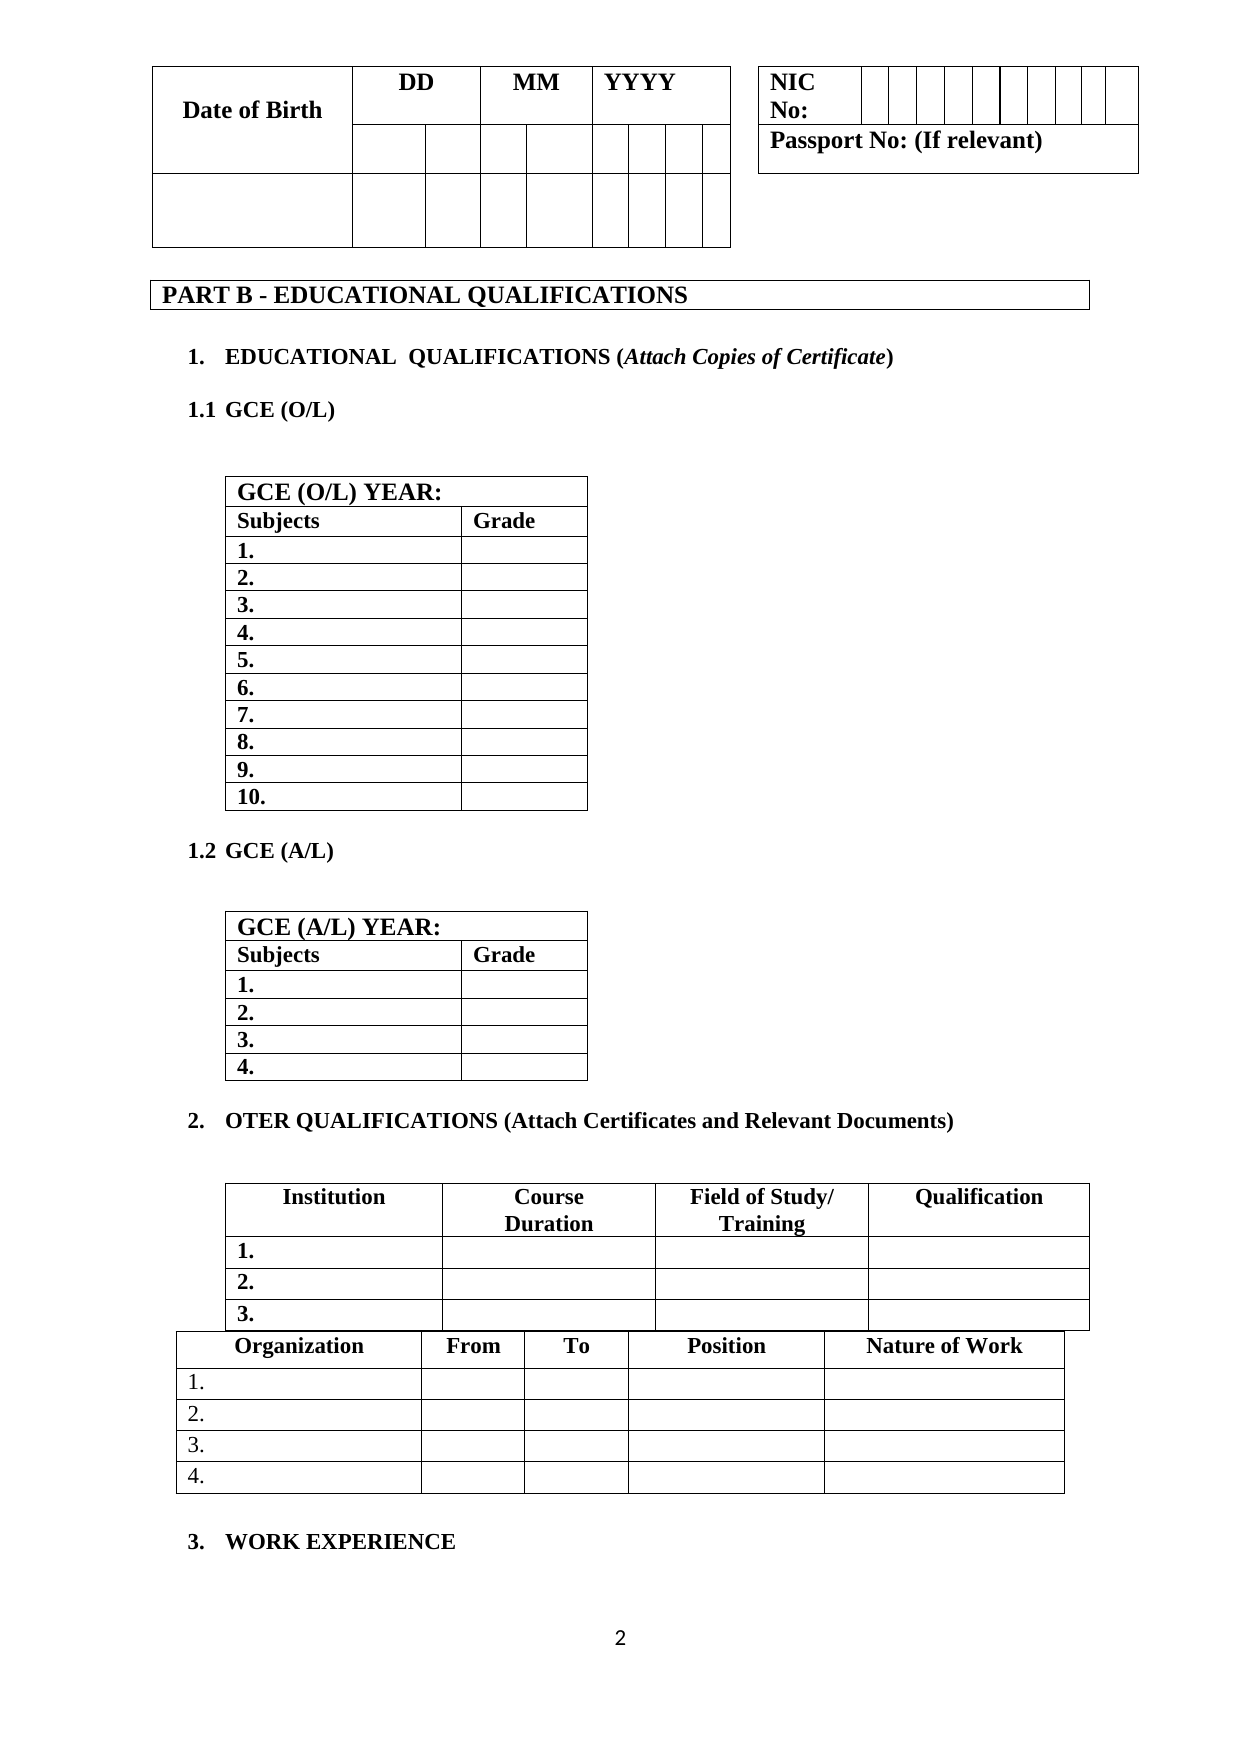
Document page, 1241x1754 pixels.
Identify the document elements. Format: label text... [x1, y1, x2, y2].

table_cell [703, 125, 730, 173]
table_cell [525, 1462, 628, 1492]
table_cell [825, 1400, 1064, 1430]
table_cell [481, 174, 526, 247]
table_cell [462, 674, 587, 700]
table_cell YYYY [593, 67, 730, 124]
table_cell 2. [226, 999, 461, 1025]
table_cell [889, 67, 916, 124]
table_cell [525, 1431, 628, 1461]
table_cell [443, 1237, 655, 1267]
table_cell [945, 67, 972, 124]
table_header GCE (A/L) YEAR: [226, 912, 587, 940]
table_cell NIC No: [759, 67, 861, 124]
table_cell [426, 174, 480, 247]
table_cell [426, 125, 480, 173]
table_cell [629, 1400, 824, 1430]
table_header Institution [226, 1184, 442, 1236]
table_cell [629, 125, 665, 173]
table_cell [917, 67, 944, 124]
table_cell [422, 1400, 524, 1430]
table_cell 1. [226, 971, 461, 998]
table_cell [462, 756, 587, 782]
table_header Organization [177, 1332, 421, 1367]
table_cell [462, 591, 587, 618]
table_cell [527, 174, 592, 247]
table_header Position [629, 1332, 824, 1367]
table_header To [525, 1332, 628, 1367]
table_cell Grade [462, 941, 587, 970]
table_cell 2. [226, 1269, 442, 1299]
table_cell [462, 619, 587, 645]
table_cell [869, 1237, 1089, 1267]
table_cell [462, 999, 587, 1025]
table_cell [656, 1269, 868, 1299]
table_cell [443, 1269, 655, 1299]
table_cell 4. [226, 1054, 461, 1080]
table_cell [666, 125, 702, 173]
table_cell [703, 174, 730, 247]
table_cell [353, 125, 425, 173]
table_header Qualification [869, 1184, 1089, 1236]
table_cell [462, 971, 587, 998]
table_cell [656, 1300, 868, 1330]
table_cell [422, 1369, 524, 1399]
table_header Field of Study/ Training [656, 1184, 868, 1236]
table_cell [629, 1462, 824, 1492]
table_cell [462, 564, 587, 590]
table_cell [862, 67, 888, 124]
table_cell [462, 1026, 587, 1052]
table_cell [462, 646, 587, 673]
table_cell [153, 174, 352, 247]
table_cell 2. [177, 1400, 421, 1430]
table_cell [353, 174, 425, 247]
table_cell [525, 1369, 628, 1399]
table_cell [869, 1269, 1089, 1299]
table_cell 1. [226, 537, 461, 563]
table_cell Date of Birth [153, 67, 352, 173]
table_cell [825, 1462, 1064, 1492]
table_cell [731, 124, 758, 173]
table_cell 8. [226, 729, 461, 755]
table_cell DD [353, 67, 480, 124]
table_cell [629, 174, 665, 247]
table_cell [527, 125, 592, 173]
table_header From [422, 1332, 524, 1367]
table_header GCE (O/L) YEAR: [226, 477, 587, 506]
table_cell [462, 783, 587, 809]
table_cell [825, 1431, 1064, 1461]
table_cell 9. [226, 756, 461, 782]
table_cell [825, 1369, 1064, 1399]
table_cell 6. [226, 674, 461, 700]
table_cell [656, 1237, 868, 1267]
table_cell [629, 1369, 824, 1399]
table_cell [731, 66, 758, 124]
table_cell [422, 1431, 524, 1461]
table_header Nature of Work [825, 1332, 1064, 1367]
table_cell 3. [226, 1300, 442, 1330]
list WORK EXPERIENCE [187, 1528, 1090, 1554]
table_cell [593, 125, 628, 173]
table_cell [462, 537, 587, 563]
table_cell 1. [226, 1237, 442, 1267]
table_cell [1056, 67, 1081, 124]
table_cell [525, 1400, 628, 1430]
table_cell [629, 1431, 824, 1461]
table_cell [1028, 67, 1055, 124]
table_cell [443, 1300, 655, 1330]
table_cell [462, 729, 587, 755]
list EDUCATIONAL QUALIFICATIONS (Attach Copies of Certificate) [187, 343, 1090, 369]
list GCE (O/L) [187, 396, 1090, 422]
list GCE (A/L) [187, 837, 1090, 863]
table_cell MM [481, 67, 592, 124]
table_cell Passport No: (If relevant) [759, 125, 1138, 173]
table_cell 10. [226, 783, 461, 809]
table_cell [869, 1300, 1089, 1330]
table_cell [422, 1462, 524, 1492]
table_cell 3. [177, 1431, 421, 1461]
table_cell [462, 1054, 587, 1080]
table_cell 1. [177, 1369, 421, 1399]
table_cell Subjects [226, 941, 461, 970]
table_cell [481, 125, 526, 173]
table_cell Grade [462, 507, 587, 536]
table_cell 7. [226, 701, 461, 727]
table_cell [1001, 67, 1027, 124]
table_cell 5. [226, 646, 461, 673]
table_cell [666, 174, 702, 247]
table_cell 2. [226, 564, 461, 590]
table_cell [462, 701, 587, 727]
list OTER QUALIFICATIONS (Attach Certificates and Relevant Documents) [187, 1107, 1090, 1133]
table_cell 4. [226, 619, 461, 645]
table_cell [973, 67, 999, 124]
table_cell [593, 174, 628, 247]
table_cell 3. [226, 591, 461, 618]
table_cell [1082, 67, 1105, 124]
table_header Course Duration [443, 1184, 655, 1236]
table_header PART B - EDUCATIONAL QUALIFICATIONS [151, 281, 1089, 309]
table_cell Subjects [226, 507, 461, 536]
table_cell [1106, 67, 1138, 124]
table_cell 3. [226, 1026, 461, 1052]
table_cell 4. [177, 1462, 421, 1492]
